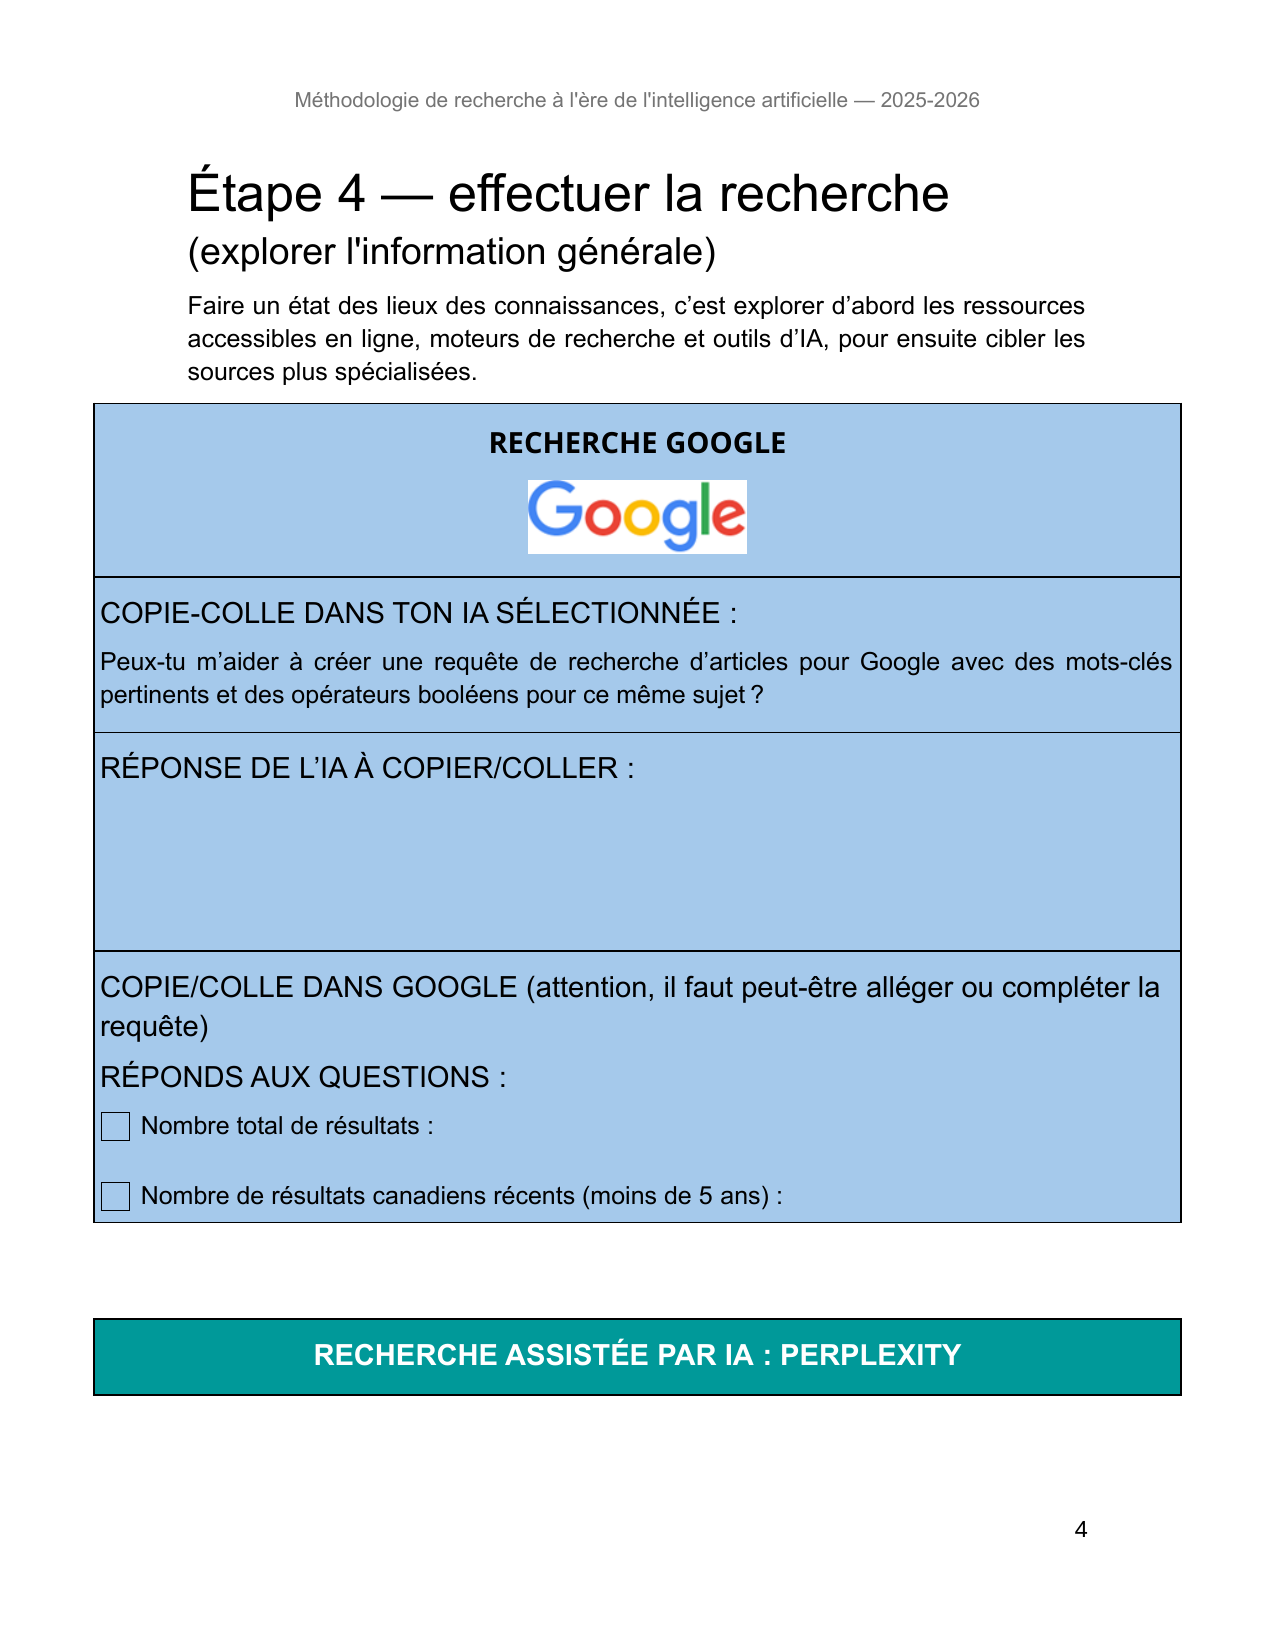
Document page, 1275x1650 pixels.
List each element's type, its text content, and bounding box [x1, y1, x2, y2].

table_cell RÉPONSE DE L’IA À COPIER/COLLER : [95, 733, 1180, 950]
table_header RECHERCHE GOOGLE [95, 404, 1180, 576]
table_cell COPIE/COLLE DANS GOOGLE (attention, il faut peut-être alléger ou compléter la requête) RÉPONDS AUX QUESTIONS : Nombre total de résultats : Nombre de résultats canadiens récents (moins de 5 ans) : [95, 952, 1180, 1222]
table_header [95, 1320, 1180, 1394]
table_cell COPIE-COLLE DANS TON IA SÉLECTIONNÉE : Peux-tu m’aider à créer une requête de recherche d’articles pour Google avec des mots-clés pertinents et des opérateurs booléens pour ce même sujet ? [95, 578, 1180, 731]
picture [528, 480, 747, 554]
text Faire un état des lieux des connaissances, c’est explorer d’abord les ressources accessibles en ligne, moteurs de recherche et outils d’IA, pour ensuite cibler les sources plus spécialisées. [187, 291, 1087, 386]
text Étape 4 — effectuer la recherche (explorer l'information générale) [187, 162, 1087, 272]
